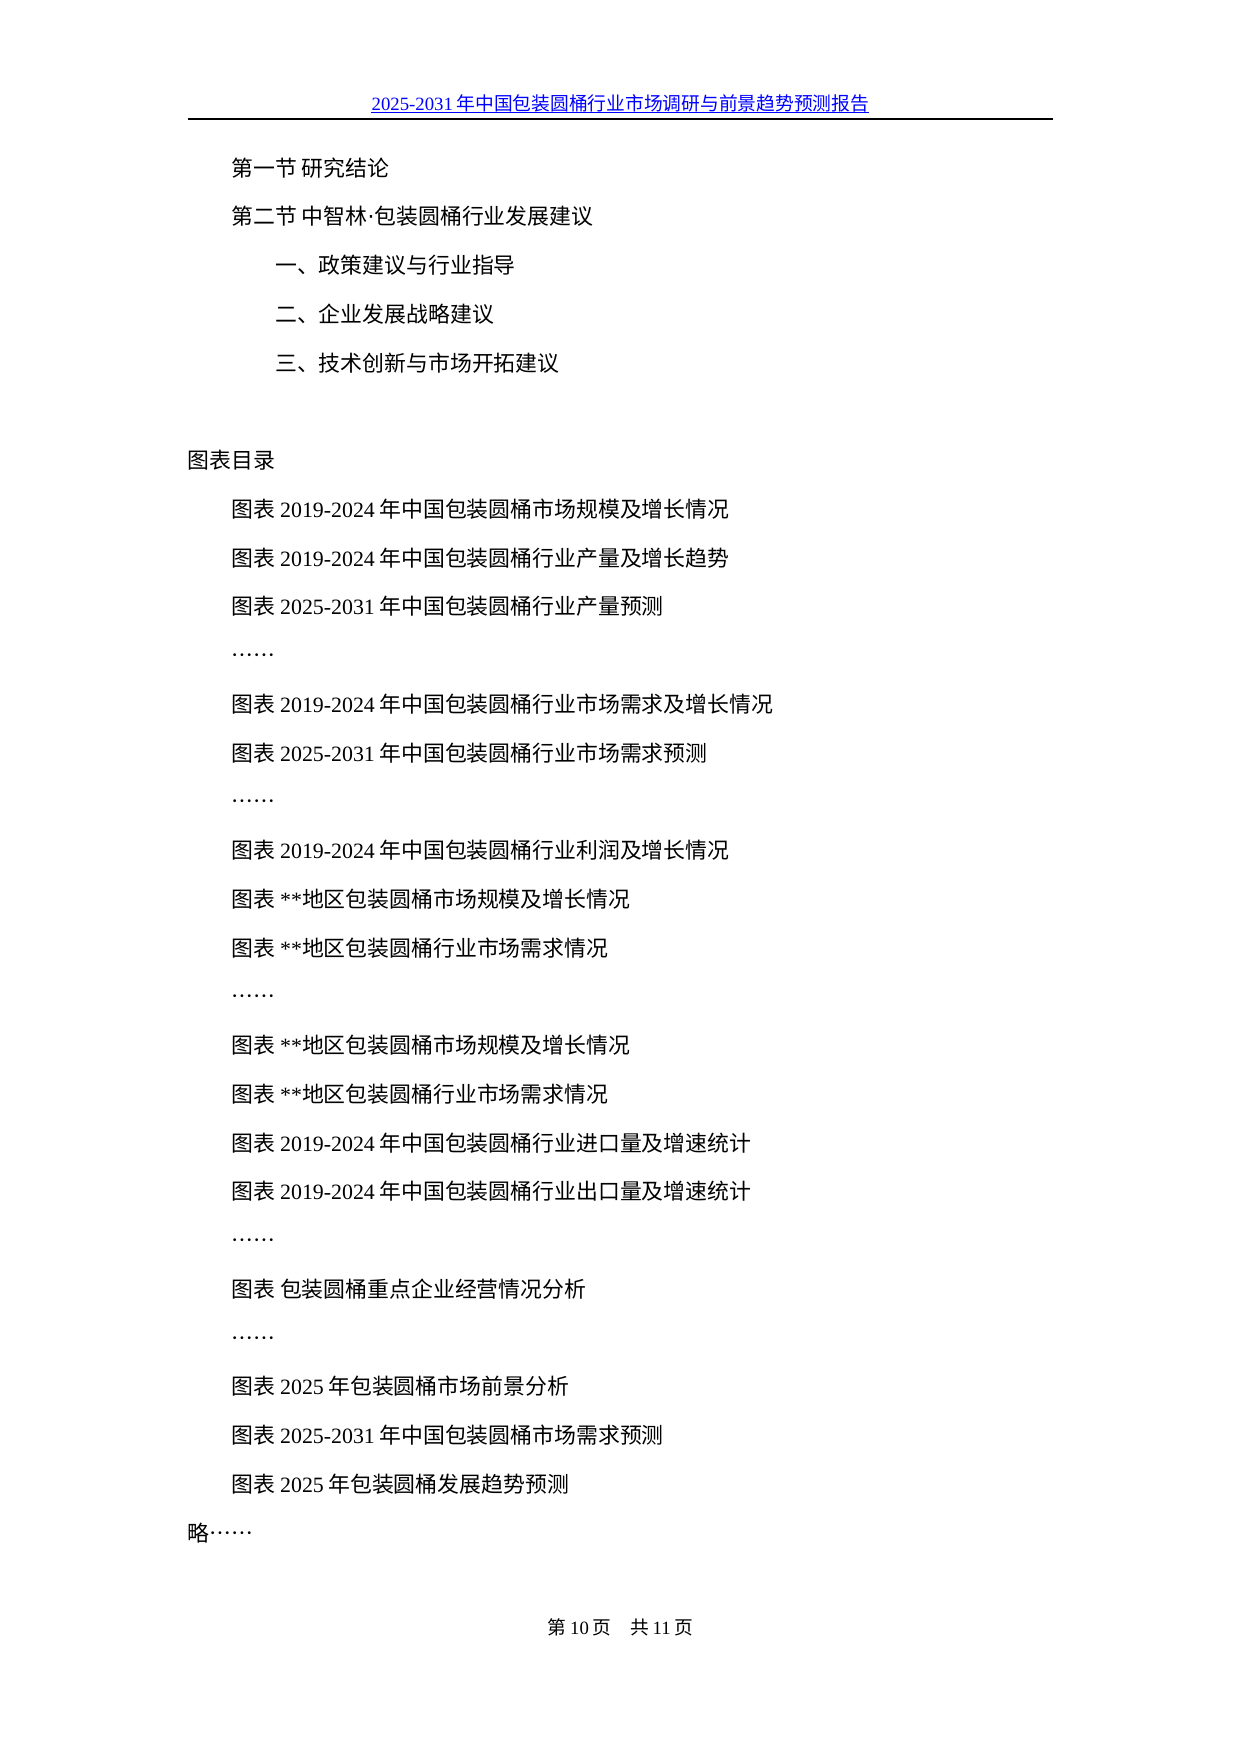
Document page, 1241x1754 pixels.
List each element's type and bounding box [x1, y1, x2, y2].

text [187, 150, 1053, 1548]
